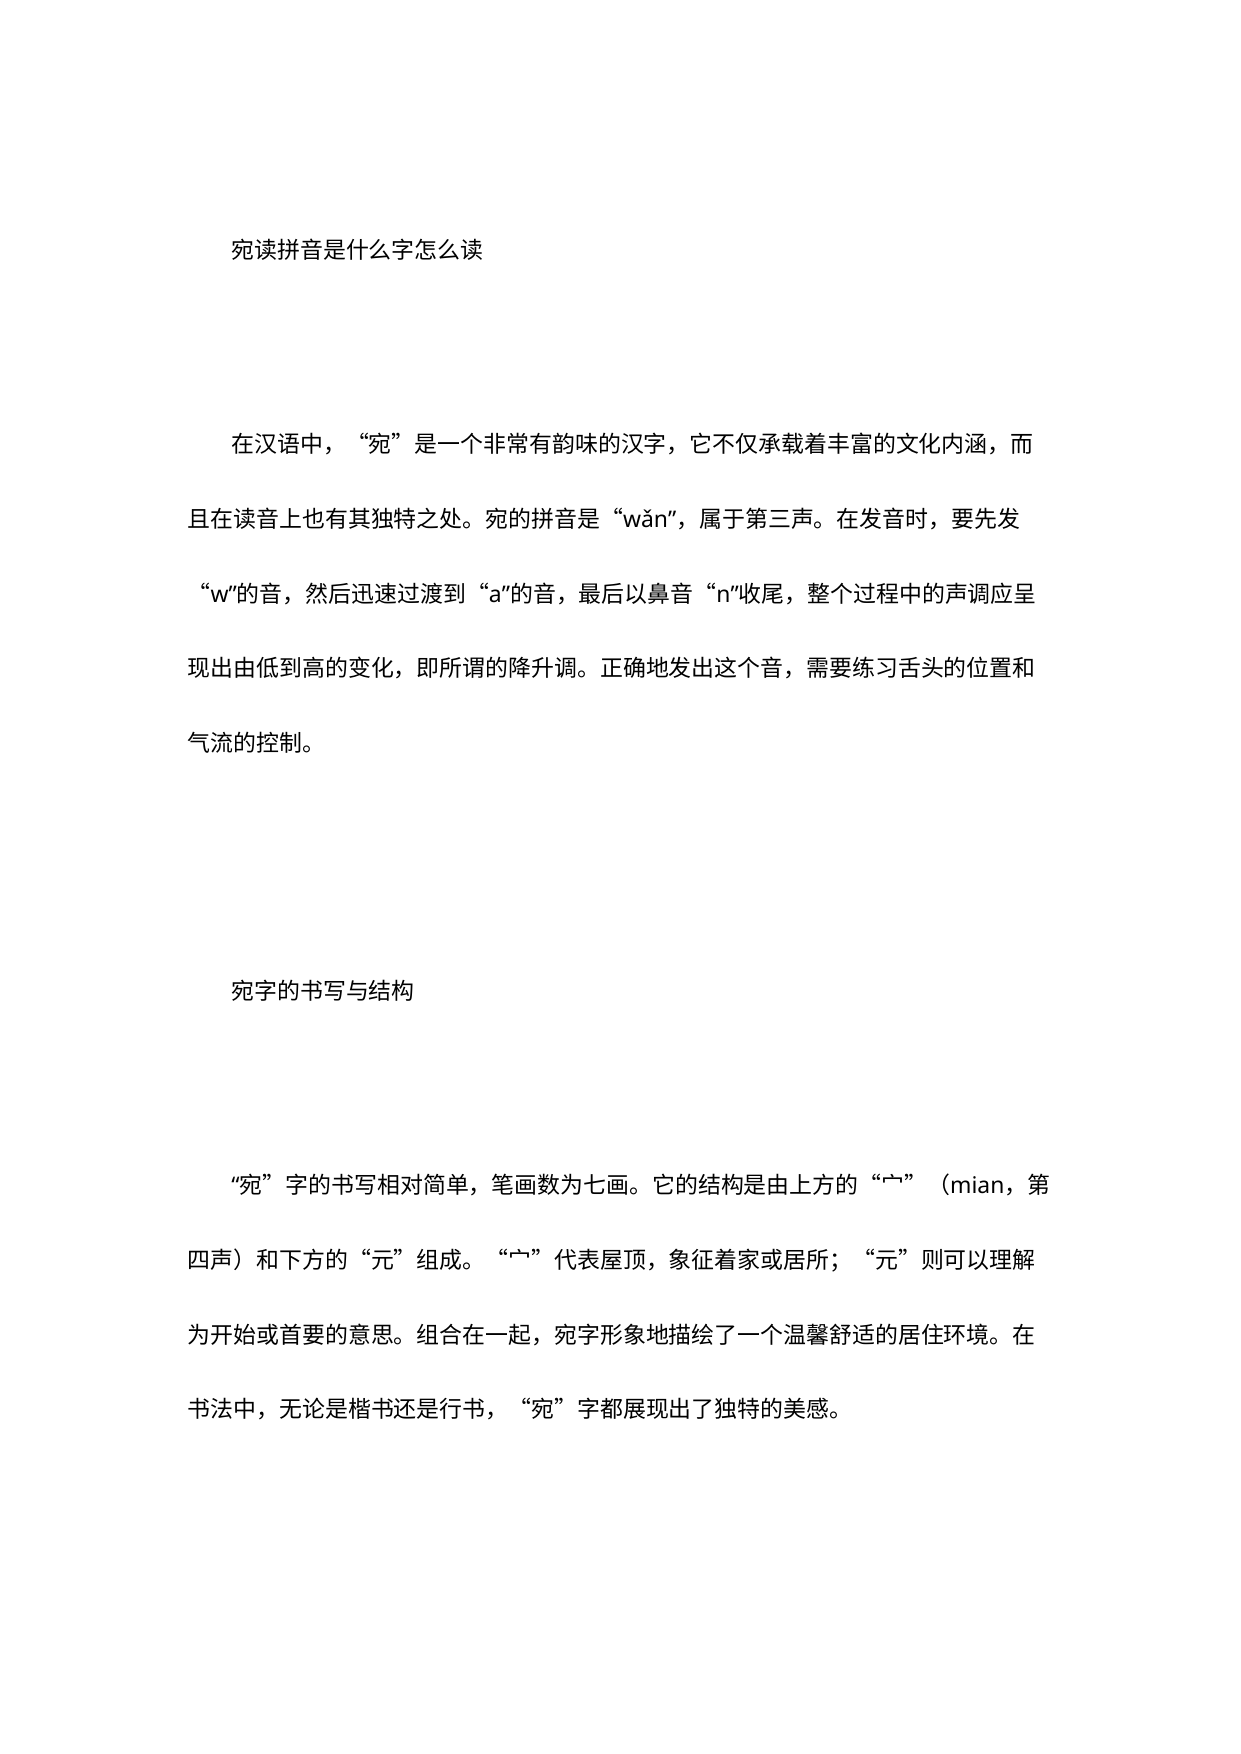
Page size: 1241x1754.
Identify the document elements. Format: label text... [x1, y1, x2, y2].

text 宛字的书写与结构 [187, 957, 1053, 1022]
text 宛读拼音是什么字怎么读 [187, 216, 1053, 281]
text “宛”字的书写相对简单，笔画数为七画。它的结构是由上方的“宀”（mian，第四声）和下方的“元”组成。“宀”代表屋顶，象征着家或居所；“元”则可以理解为开始或首要的意思。组合在一起，宛字形象地描绘了一个温馨舒适的居住环境。在书法中，无论是楷书还是行书，“宛”字都展现出了独特的美感。 [187, 1151, 1053, 1441]
text 在汉语中，“宛”是一个非常有韵味的汉字，它不仅承载着丰富的文化内涵，而且在读音上也有其独特之处。宛的拼音是“wǎn”，属于第三声。在发音时，要先发“w”的音，然后迅速过渡到“a”的音，最后以鼻音“n”收尾，整个过程中的声调应呈现出由低到高的变化，即所谓的降升调。正确地发出这个音，需要练习舌头的位置和气流的控制。 [187, 410, 1053, 774]
